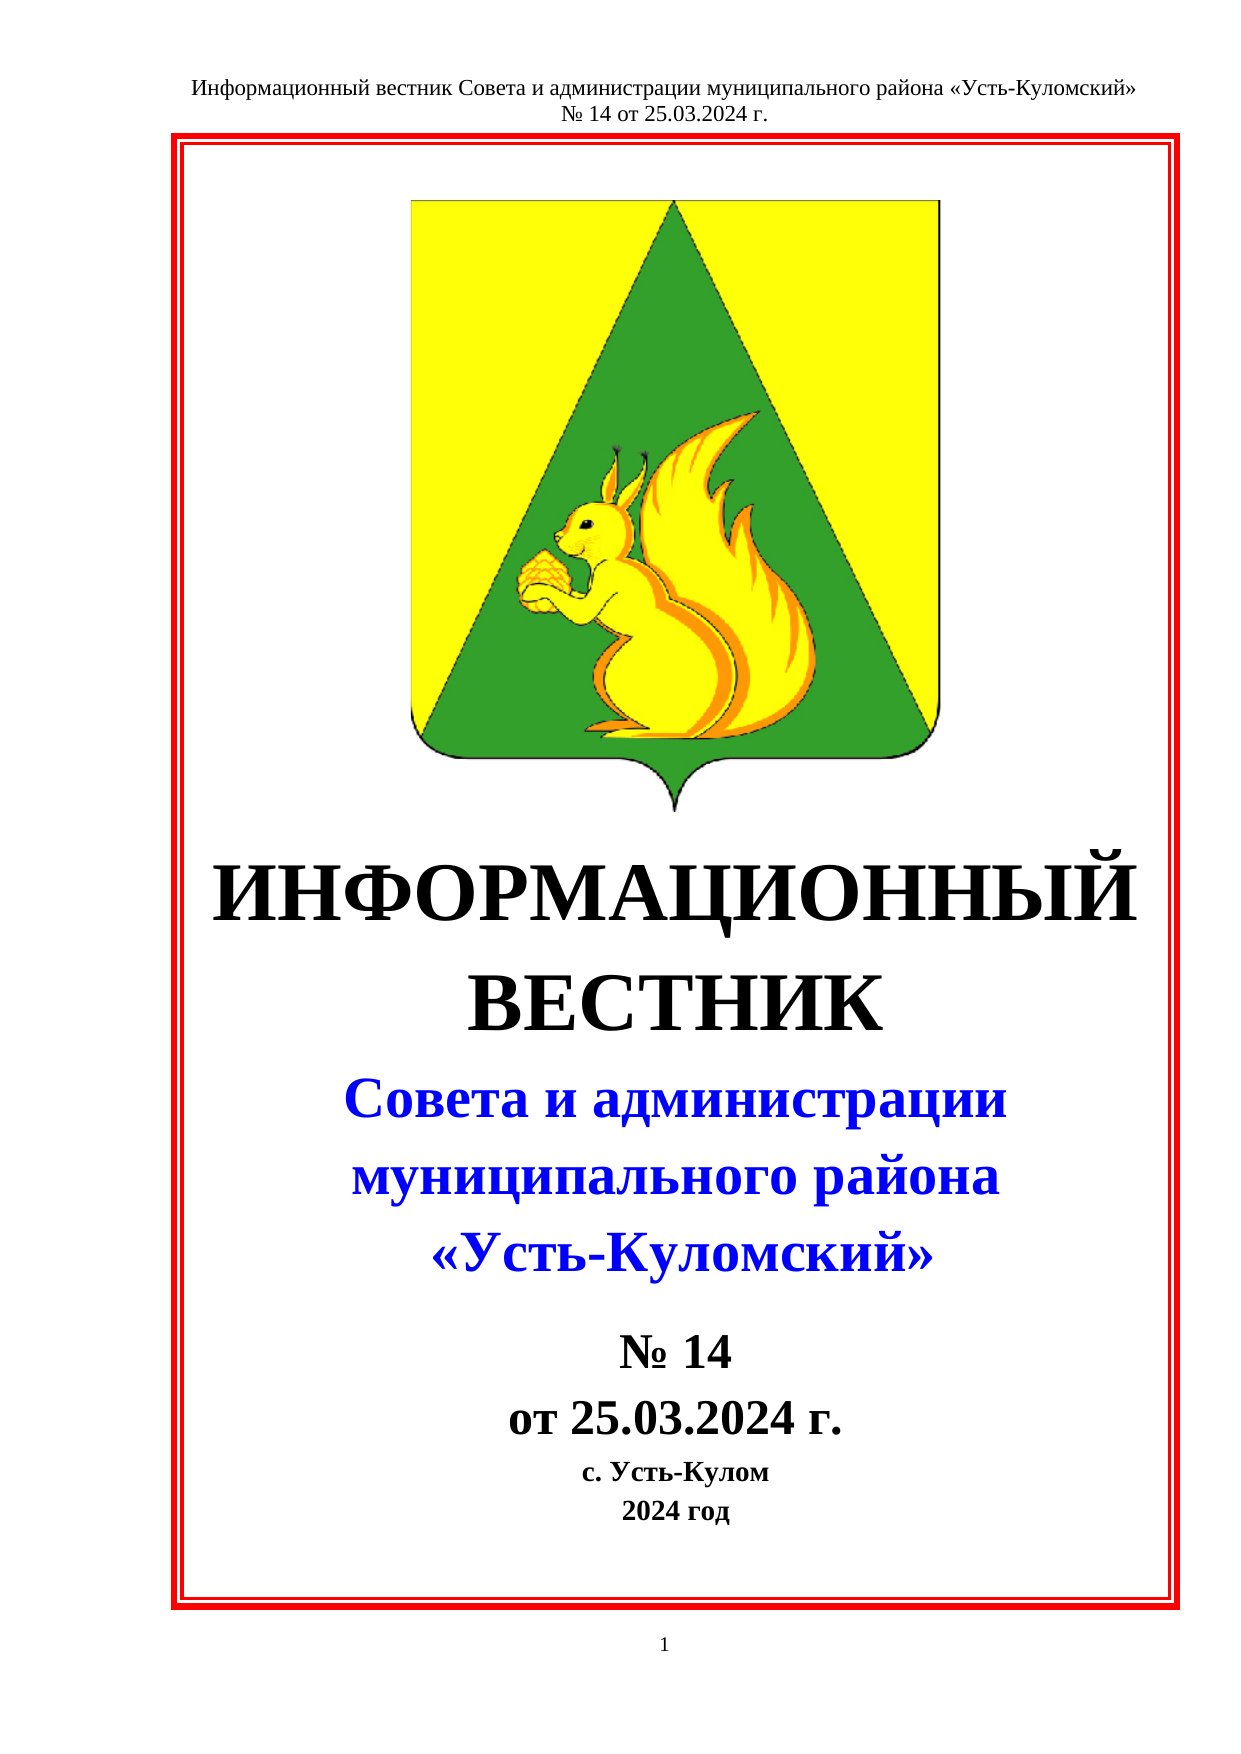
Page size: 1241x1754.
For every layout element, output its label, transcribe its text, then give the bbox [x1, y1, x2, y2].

picture [410, 200, 941, 812]
table_header ИНФОРМАЦИОННЫЙ ВЕСТНИК Совета и администрации муниципального района «Усть-Куломский» № 14 от 25.03.2024 г. с. Усть-Кулом 2024 год [177, 139, 1174, 1597]
